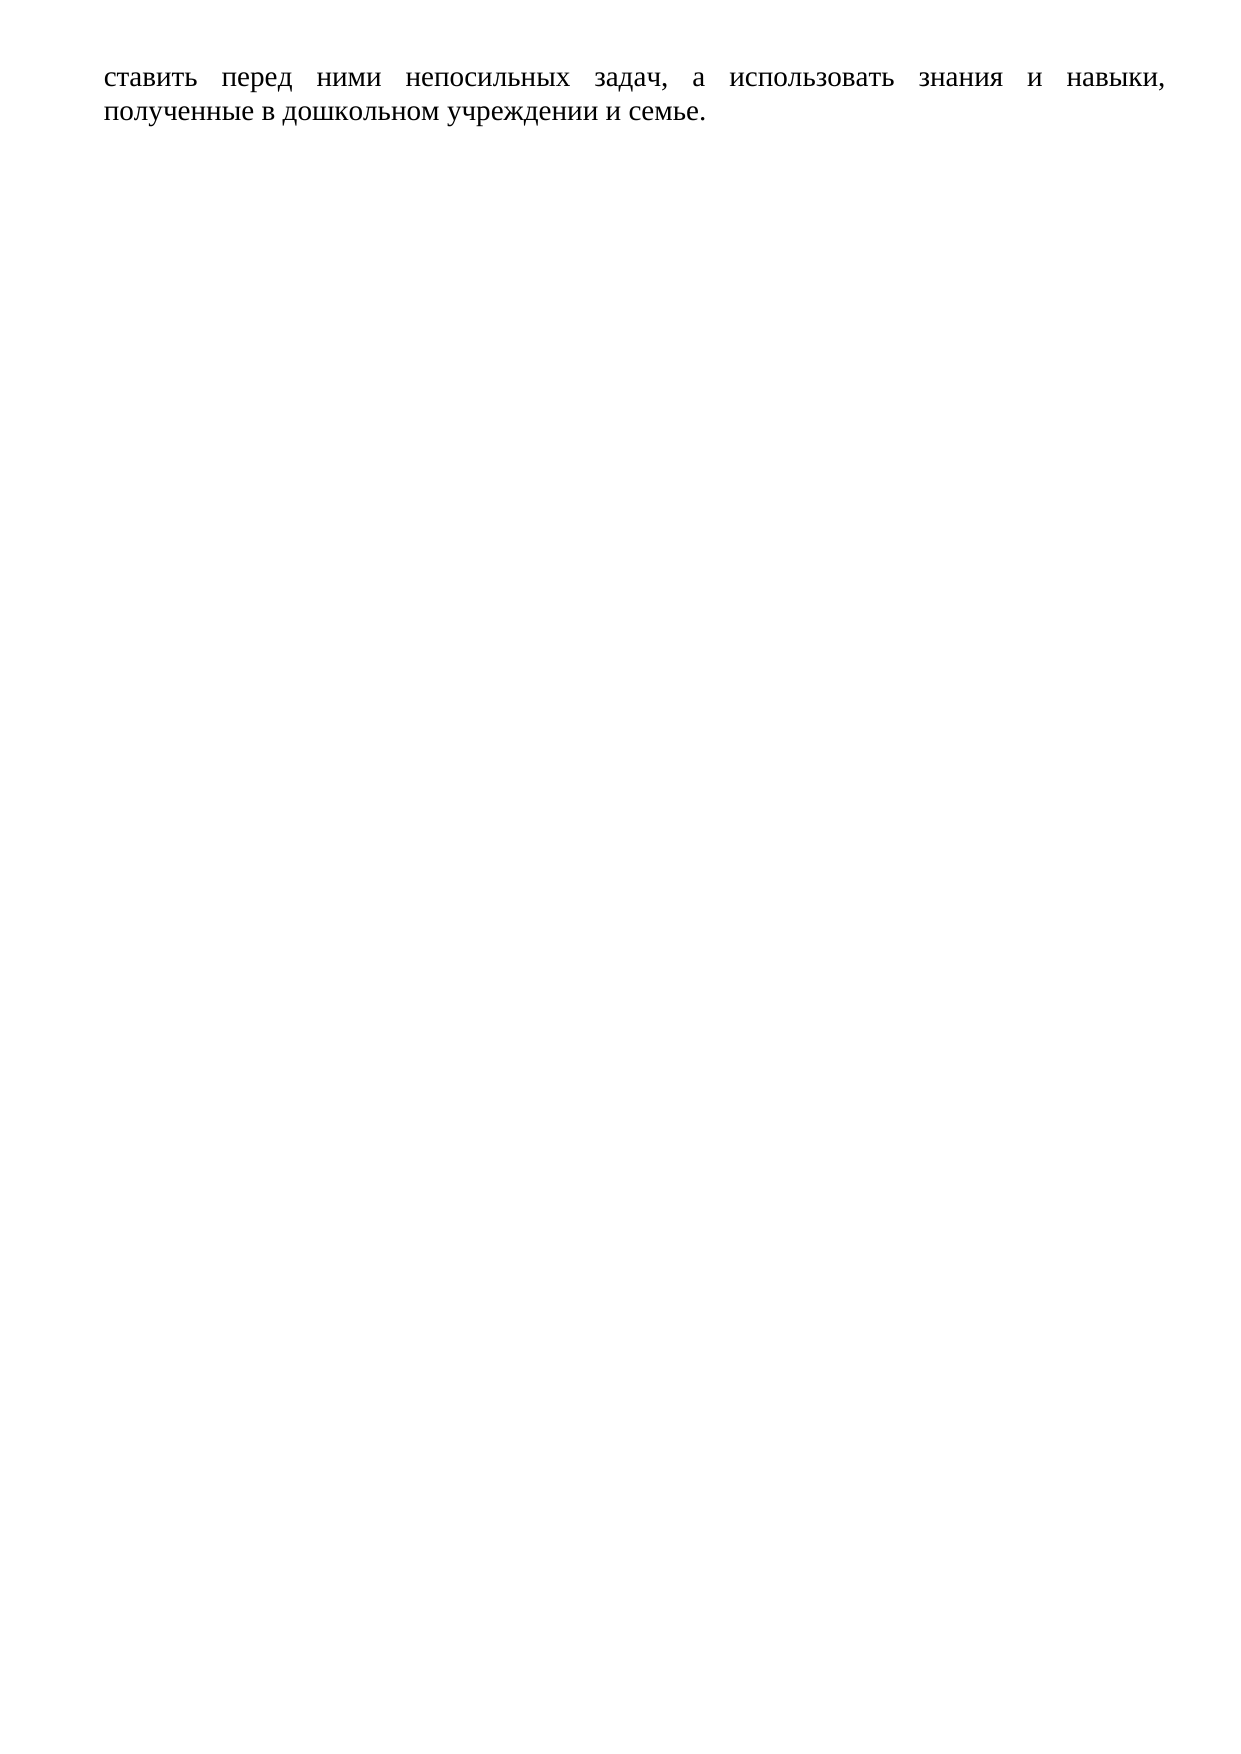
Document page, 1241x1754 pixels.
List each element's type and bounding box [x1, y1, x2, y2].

text [103, 59, 1167, 126]
